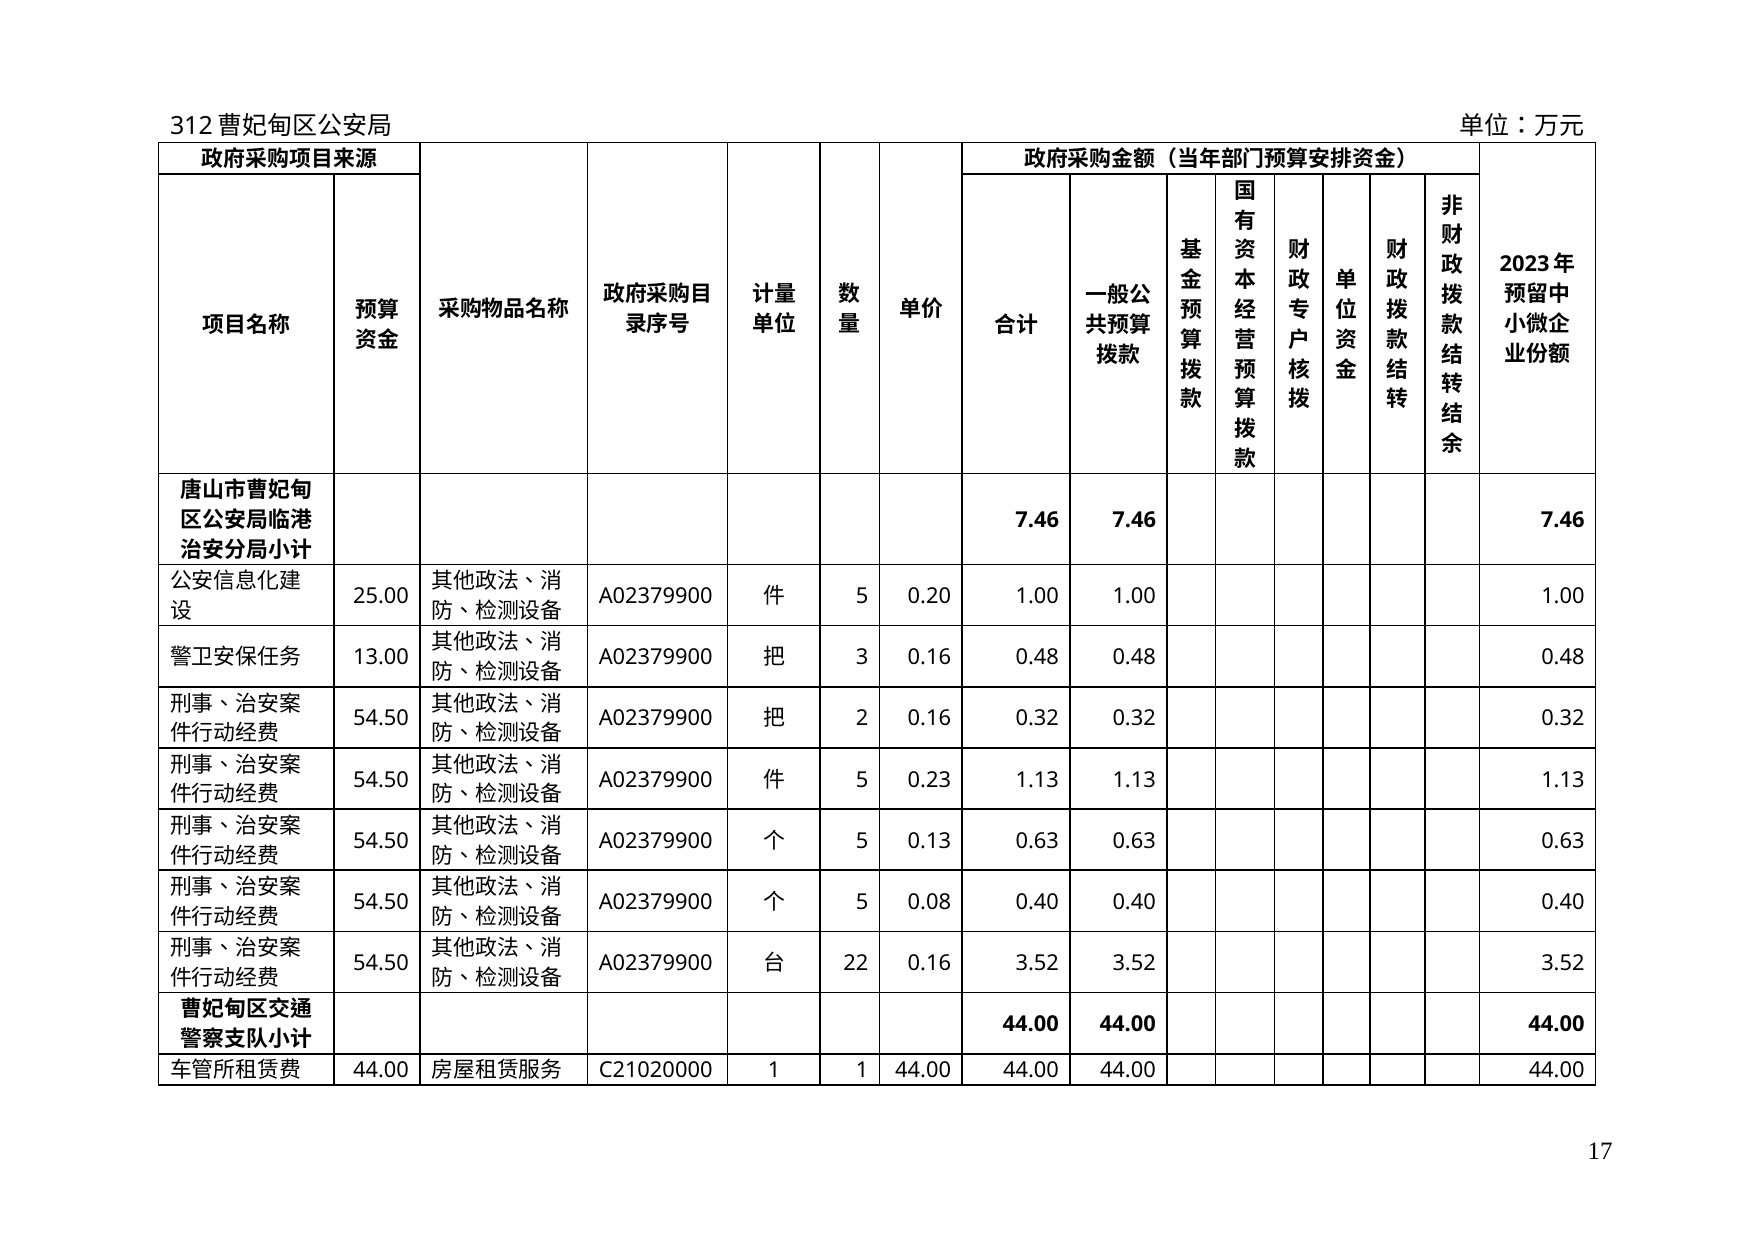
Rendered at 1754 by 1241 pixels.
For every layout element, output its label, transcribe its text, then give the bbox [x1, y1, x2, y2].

table_cell 政府采购项目来源 [159, 143, 419, 173]
table_cell [1426, 688, 1479, 747]
table_cell [1275, 1055, 1322, 1084]
table_cell [1216, 474, 1274, 564]
table_header 312曹妃甸区公安局 [159, 108, 961, 142]
table_cell 个 [728, 810, 819, 869]
table_cell [1426, 871, 1479, 931]
table_cell [1168, 474, 1215, 564]
table_cell [1426, 993, 1479, 1053]
table_header 单位：万元 [963, 108, 1595, 142]
table_cell 44.00 [1071, 993, 1166, 1053]
table_cell [1216, 993, 1274, 1053]
table_cell [1216, 810, 1274, 869]
table_cell [728, 474, 819, 564]
table_cell [880, 993, 961, 1053]
table_cell [588, 474, 727, 564]
table_cell [728, 993, 819, 1053]
table_cell 1 [821, 1055, 879, 1084]
table_cell [1324, 932, 1369, 992]
table_cell 其他政法、消防、检测设备 [421, 932, 587, 992]
table_cell 0.48 [1071, 626, 1166, 686]
table_cell [1216, 565, 1274, 625]
table_cell 1.00 [1480, 565, 1595, 625]
table_cell [335, 993, 419, 1053]
table_cell [1216, 749, 1274, 808]
table_cell 2 [821, 688, 879, 747]
table_cell 其他政法、消防、检测设备 [421, 749, 587, 808]
table_cell [1275, 565, 1322, 625]
table_cell [1371, 626, 1424, 686]
table_cell 0.63 [963, 810, 1069, 869]
table_cell 3 [821, 626, 879, 686]
table_cell 件 [728, 565, 819, 625]
table_cell [421, 474, 587, 564]
table_cell 2023年 预留中 小微企 业份额 [1480, 143, 1595, 473]
table_cell [1324, 993, 1369, 1053]
table_cell 54.50 [335, 932, 419, 992]
table_cell 0.40 [1071, 871, 1166, 931]
table_cell [1275, 749, 1322, 808]
table_cell [880, 474, 961, 564]
table_cell 其他政法、消防、检测设备 [421, 688, 587, 747]
table_cell 把 [728, 688, 819, 747]
table_cell 1.13 [1071, 749, 1166, 808]
table_cell 1.13 [963, 749, 1069, 808]
table_cell A02379900 [588, 871, 727, 931]
table_cell 基金预算拨款 [1168, 175, 1215, 473]
table_cell [1275, 871, 1322, 931]
table_cell 1 [728, 1055, 819, 1084]
table_cell 0.08 [880, 871, 961, 931]
table_cell 54.50 [335, 810, 419, 869]
table_cell 0.63 [1071, 810, 1166, 869]
table_cell [1324, 1055, 1369, 1084]
table_cell 刑事、治安案件行动经费 [159, 932, 333, 992]
table_cell [1275, 688, 1322, 747]
table_cell 其他政法、消防、检测设备 [421, 626, 587, 686]
table_cell [1371, 871, 1424, 931]
table_cell [1216, 932, 1274, 992]
table_cell 5 [821, 565, 879, 625]
table_cell [821, 993, 879, 1053]
table_cell 0.32 [963, 688, 1069, 747]
table_cell 7.46 [963, 474, 1069, 564]
table_cell [1168, 1055, 1215, 1084]
table_cell 件 [728, 749, 819, 808]
table_cell 22 [821, 932, 879, 992]
table_cell [1371, 749, 1424, 808]
table_cell 0.48 [1480, 626, 1595, 686]
table_cell [421, 993, 587, 1053]
table_cell 44.00 [1480, 1055, 1595, 1084]
table_cell 公安信息化建设 [159, 565, 333, 625]
table_cell [1324, 871, 1369, 931]
table_cell [1168, 932, 1215, 992]
table_cell [1371, 932, 1424, 992]
table_cell 0.32 [1071, 688, 1166, 747]
table_cell [1426, 1055, 1479, 1084]
table_cell [1371, 993, 1424, 1053]
table_cell [1426, 565, 1479, 625]
table_cell [1275, 993, 1322, 1053]
table_cell [1371, 474, 1424, 564]
table_cell [1216, 1055, 1274, 1084]
table_cell [1324, 565, 1369, 625]
table_cell [1168, 871, 1215, 931]
table_cell 财政拨 款结转 [1371, 175, 1424, 473]
table_cell 44.00 [335, 1055, 419, 1084]
table_cell [1216, 688, 1274, 747]
table_cell 0.16 [880, 932, 961, 992]
table_cell 25.00 [335, 565, 419, 625]
table_cell [1371, 1055, 1424, 1084]
table_cell 44.00 [880, 1055, 961, 1084]
table_cell 预算资金 [335, 175, 419, 473]
table_cell [1324, 626, 1369, 686]
table_cell 44.00 [963, 1055, 1069, 1084]
table_cell 项目名称 [159, 175, 333, 473]
table_cell 13.00 [335, 626, 419, 686]
table_cell 0.40 [1480, 871, 1595, 931]
table_cell 0.48 [963, 626, 1069, 686]
table_cell 54.50 [335, 871, 419, 931]
table_cell [1216, 871, 1274, 931]
table_cell 刑事、治安案件行动经费 [159, 810, 333, 869]
table_cell 个 [728, 871, 819, 931]
table_cell A02379900 [588, 749, 727, 808]
table_cell 刑事、治安案件行动经费 [159, 749, 333, 808]
table_cell [1275, 626, 1322, 686]
table_cell 刑事、治安案件行动经费 [159, 688, 333, 747]
table_cell 财政专户核拨 [1275, 175, 1322, 473]
table_cell 单价 [880, 143, 961, 473]
table_cell [1168, 993, 1215, 1053]
table_cell 国有资本经营预算拨款 [1216, 175, 1274, 473]
table_cell 0.13 [880, 810, 961, 869]
table_cell 合计 [963, 175, 1069, 473]
table_cell 警卫安保任务 [159, 626, 333, 686]
table_cell 其他政法、消防、检测设备 [421, 871, 587, 931]
table_cell [1426, 932, 1479, 992]
table_cell [1426, 474, 1479, 564]
table_cell 0.16 [880, 626, 961, 686]
table_cell 54.50 [335, 749, 419, 808]
table_cell [335, 474, 419, 564]
table_cell 0.23 [880, 749, 961, 808]
table_cell [1324, 810, 1369, 869]
table_cell 0.16 [880, 688, 961, 747]
table_cell 1.00 [963, 565, 1069, 625]
table_cell C21020000 [588, 1055, 727, 1084]
table_cell 把 [728, 626, 819, 686]
table_cell 数量 [821, 143, 879, 473]
table_cell 非财政 拨款结 转结余 [1426, 175, 1479, 473]
table_cell 其他政法、消防、检测设备 [421, 810, 587, 869]
table_cell [1426, 626, 1479, 686]
table_cell 3.52 [963, 932, 1069, 992]
table_cell 房屋租赁服务 [421, 1055, 587, 1084]
table_cell [1168, 626, 1215, 686]
table_cell 0.40 [963, 871, 1069, 931]
table_cell [1426, 810, 1479, 869]
table_cell 1.13 [1480, 749, 1595, 808]
table_cell 计量 单位 [728, 143, 819, 473]
table_cell 车管所租赁费 [159, 1055, 333, 1084]
table_cell 0.63 [1480, 810, 1595, 869]
table_cell [1426, 749, 1479, 808]
table_cell 刑事、治安案件行动经费 [159, 871, 333, 931]
table_cell 一般公共预算拨款 [1071, 175, 1166, 473]
table_cell [1168, 565, 1215, 625]
table_cell [821, 474, 879, 564]
table_cell [1371, 810, 1424, 869]
table_cell [1324, 474, 1369, 564]
table_cell A02379900 [588, 688, 727, 747]
table_cell 其他政法、消防、检测设备 [421, 565, 587, 625]
table_cell [1168, 688, 1215, 747]
table_cell A02379900 [588, 810, 727, 869]
table_cell 政府采购目录序号 [588, 143, 727, 473]
table_cell 台 [728, 932, 819, 992]
table_cell [1275, 810, 1322, 869]
table_cell [1324, 688, 1369, 747]
table_cell 3.52 [1480, 932, 1595, 992]
table_cell 唐山市曹妃甸区公安局临港治安分局小计 [159, 474, 333, 564]
table_cell 5 [821, 749, 879, 808]
table_cell 44.00 [963, 993, 1069, 1053]
table_cell A02379900 [588, 565, 727, 625]
table_cell 采购物品名称 [421, 143, 587, 473]
table_cell [1275, 474, 1322, 564]
table_cell 0.32 [1480, 688, 1595, 747]
table_cell 44.00 [1480, 993, 1595, 1053]
table_cell [1168, 810, 1215, 869]
table_cell [1371, 565, 1424, 625]
table_cell 5 [821, 810, 879, 869]
table_cell 单位 资金 [1324, 175, 1369, 473]
table_cell 54.50 [335, 688, 419, 747]
table_cell [588, 993, 727, 1053]
table_cell 7.46 [1480, 474, 1595, 564]
table_cell [1168, 749, 1215, 808]
table_cell 政府采购金额（当年部门预算安排资金） [963, 143, 1479, 173]
table_cell 曹妃甸区交通警察支队小计 [159, 993, 333, 1053]
table_cell 5 [821, 871, 879, 931]
table_cell 0.20 [880, 565, 961, 625]
table_cell [1371, 688, 1424, 747]
table_cell [1324, 749, 1369, 808]
table_cell [1275, 932, 1322, 992]
table_cell 7.46 [1071, 474, 1166, 564]
table_cell A02379900 [588, 932, 727, 992]
table_cell 1.00 [1071, 565, 1166, 625]
table_cell 3.52 [1071, 932, 1166, 992]
table_cell [1216, 626, 1274, 686]
table_cell A02379900 [588, 626, 727, 686]
table_cell 44.00 [1071, 1055, 1166, 1084]
